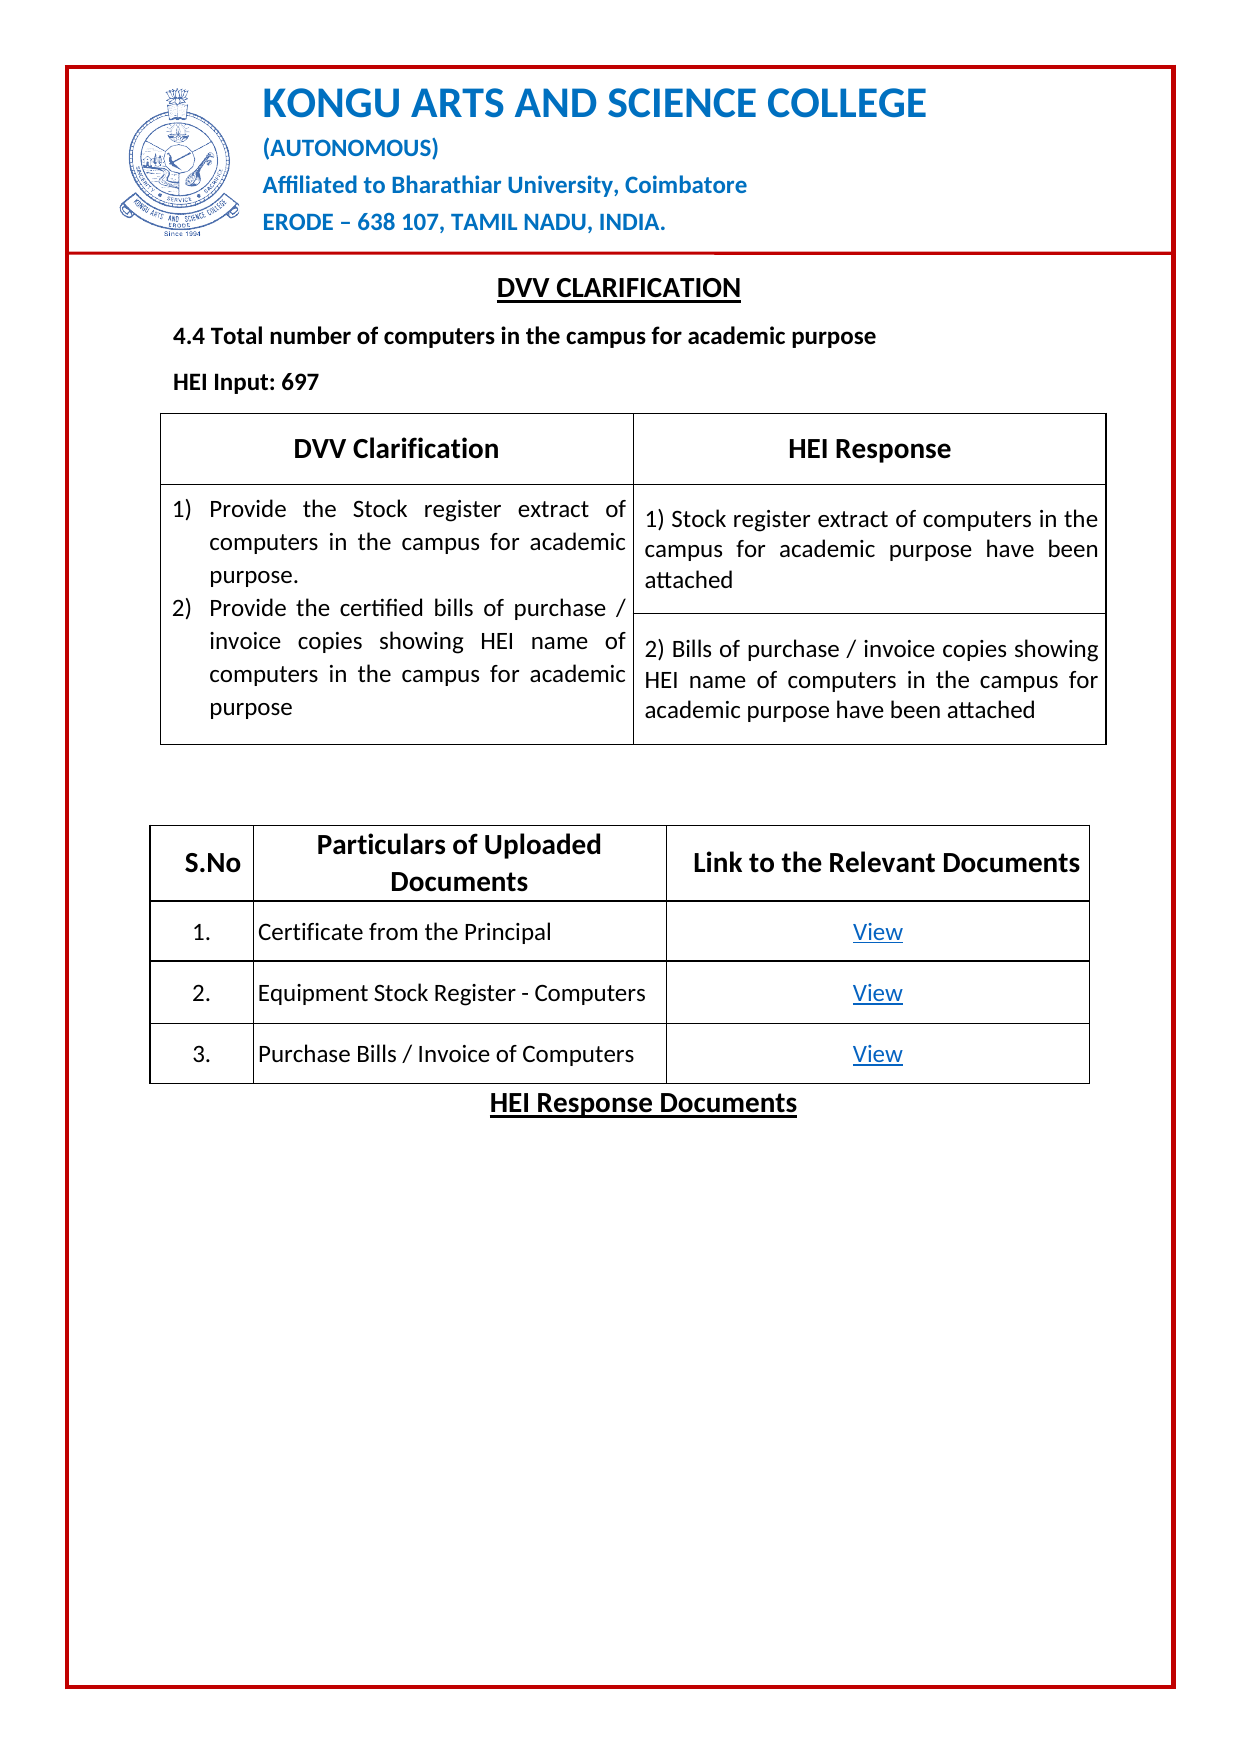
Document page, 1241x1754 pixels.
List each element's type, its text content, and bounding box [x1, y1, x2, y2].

table_header DVV Clarification [161, 414, 633, 484]
table_cell Purchase Bills / Invoice of Computers [254, 1024, 666, 1083]
table_cell Provide the Stock register extract of computers in the campus for academic purpose. Provide the certified bills of purchase / invoice copies showing HEI name of computers in the campus for academic purpose [161, 485, 633, 744]
table_cell 2. [151, 962, 253, 1023]
table_header HEI Response [634, 414, 1105, 484]
text DVV CLARIFICATION [150, 271, 1087, 304]
table_cell View [667, 902, 1089, 960]
text HEI Response Documents [489, 1084, 1090, 1120]
table_header Particulars of Uploaded Documents [254, 826, 666, 900]
table_cell View [667, 962, 1089, 1023]
table_header S.No [151, 826, 253, 900]
text HEI Input: 697 [173, 367, 1090, 396]
table_cell 3. [151, 1024, 253, 1083]
text 4.4 Total number of computers in the campus for academic purpose [173, 321, 1090, 350]
table_cell 1. [151, 902, 253, 960]
table_cell View [667, 1024, 1089, 1083]
table_cell 2) Bills of purchase / invoice copies showing HEI name of computers in the campus for academic purpose have been attached [634, 614, 1105, 744]
table_cell 1) Stock register extract of computers in the campus for academic purpose have been attached [634, 485, 1105, 613]
table_cell Equipment Stock Register - Computers [254, 962, 666, 1023]
table_header Link to the Relevant Documents [667, 826, 1089, 900]
table_cell Certificate from the Principal [254, 902, 666, 960]
